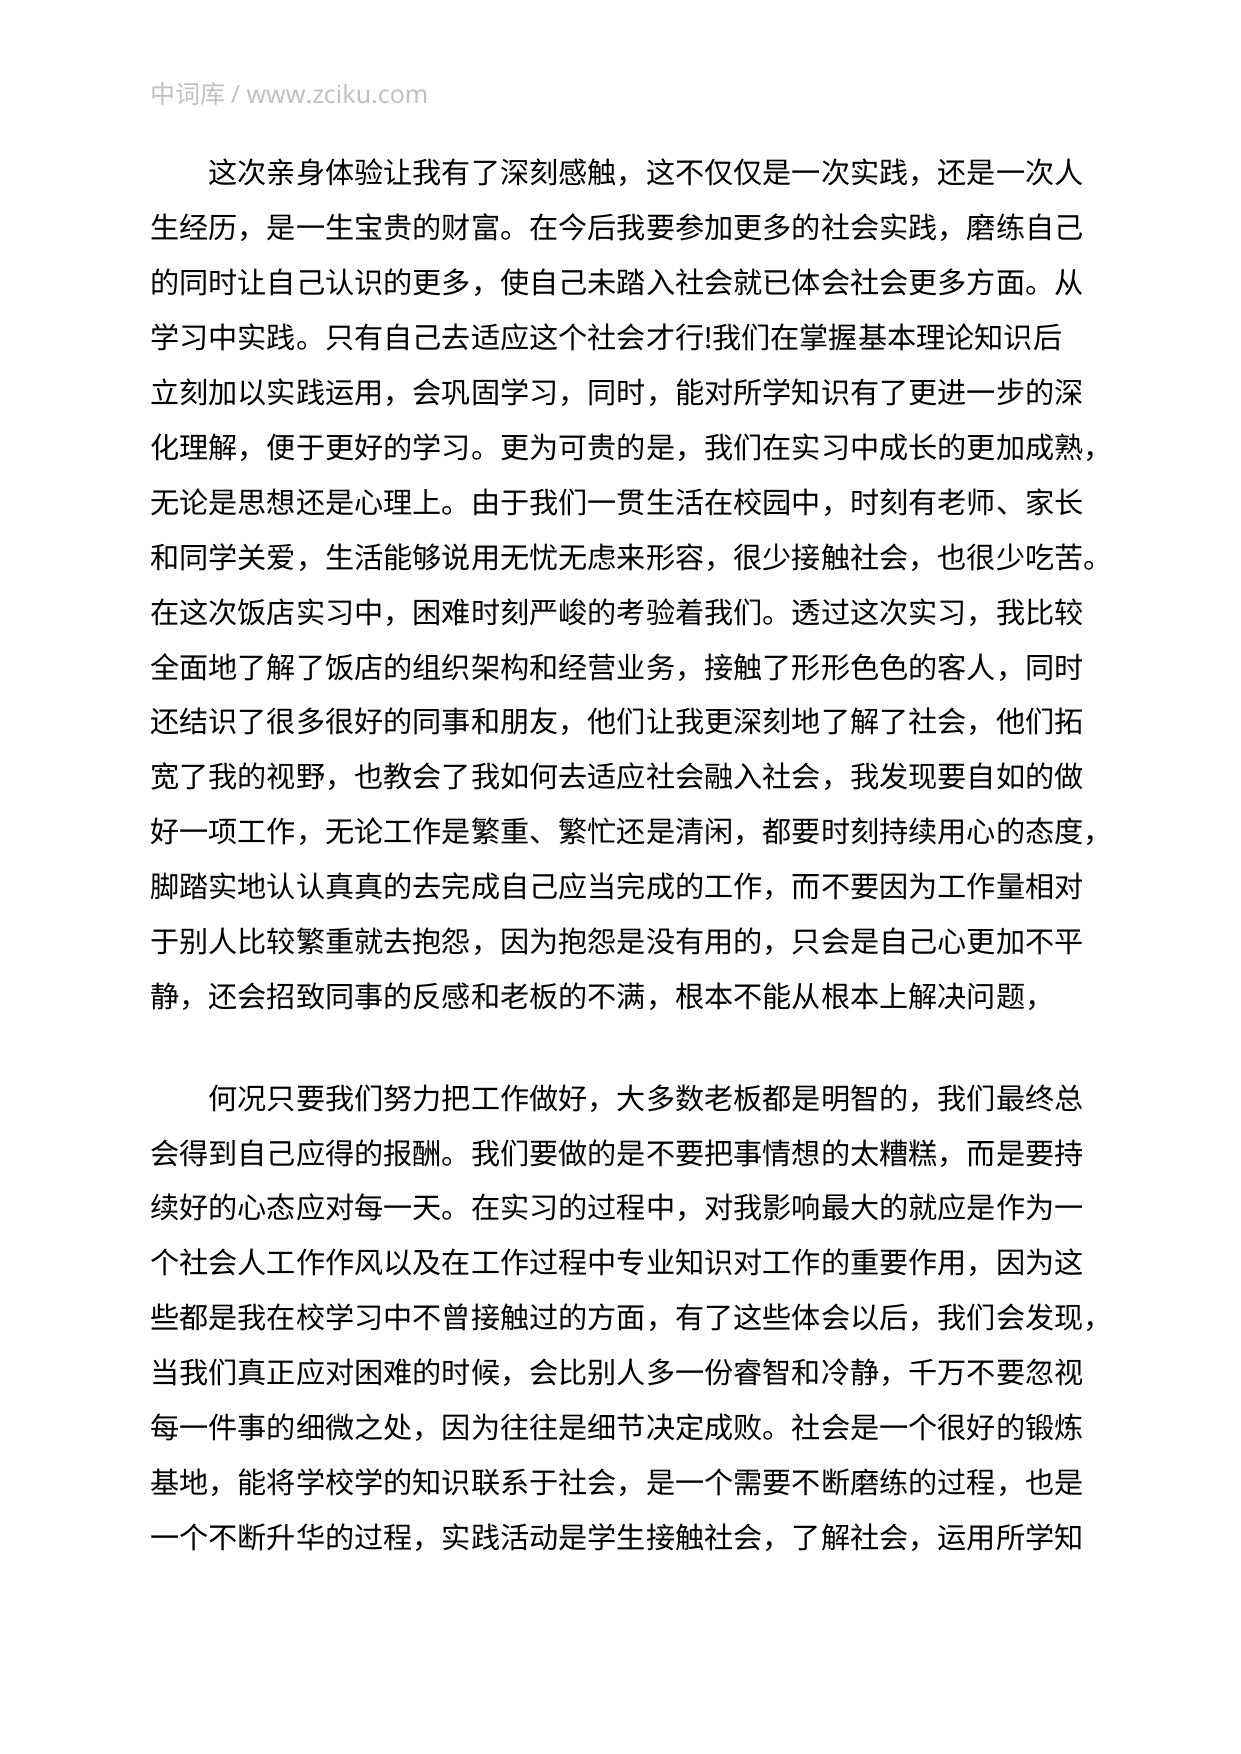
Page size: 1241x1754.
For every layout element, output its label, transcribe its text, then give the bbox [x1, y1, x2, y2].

text 这次亲身体验让我有了深刻感触，这不仅仅是一次实践，还是一次人生经历，是一生宝贵的财富。在今后我要参加更多的社会实践，磨练自己的同时让自己认识的更多，使自己未踏入社会就已体会社会更多方面。从学习中实践。只有自己去适应这个社会才行!我们在掌握基本理论知识后立刻加以实践运用，会巩固学习，同时，能对所学知识有了更进一步的深化理解，便于更好的学习。更为可贵的是，我们在实习中成长的更加成熟，无论是思想还是心理上。由于我们一贯生活在校园中，时刻有老师、家长和同学关爱，生活能够说用无忧无虑来形容，很少接触社会，也很少吃苦。在这次饭店实习中，困难时刻严峻的考验着我们。透过这次实习，我比较全面地了解了饭店的组织架构和经营业务，接触了形形色色的客人，同时还结识了很多很好的同事和朋友，他们让我更深刻地了解了社会，他们拓宽了我的视野，也教会了我如何去适应社会融入社会，我发现要自如的做好一项工作，无论工作是繁重、繁忙还是清闲，都要时刻持续用心的态度，脚踏实地认认真真的去完成自己应当完成的工作，而不要因为工作量相对于别人比较繁重就去抱怨，因为抱怨是没有用的，只会是自己心更加不平静，还会招致同事的反感和老板的不满，根本不能从根本上解决问题， [150, 150, 1090, 1016]
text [150, 1075, 1090, 1557]
